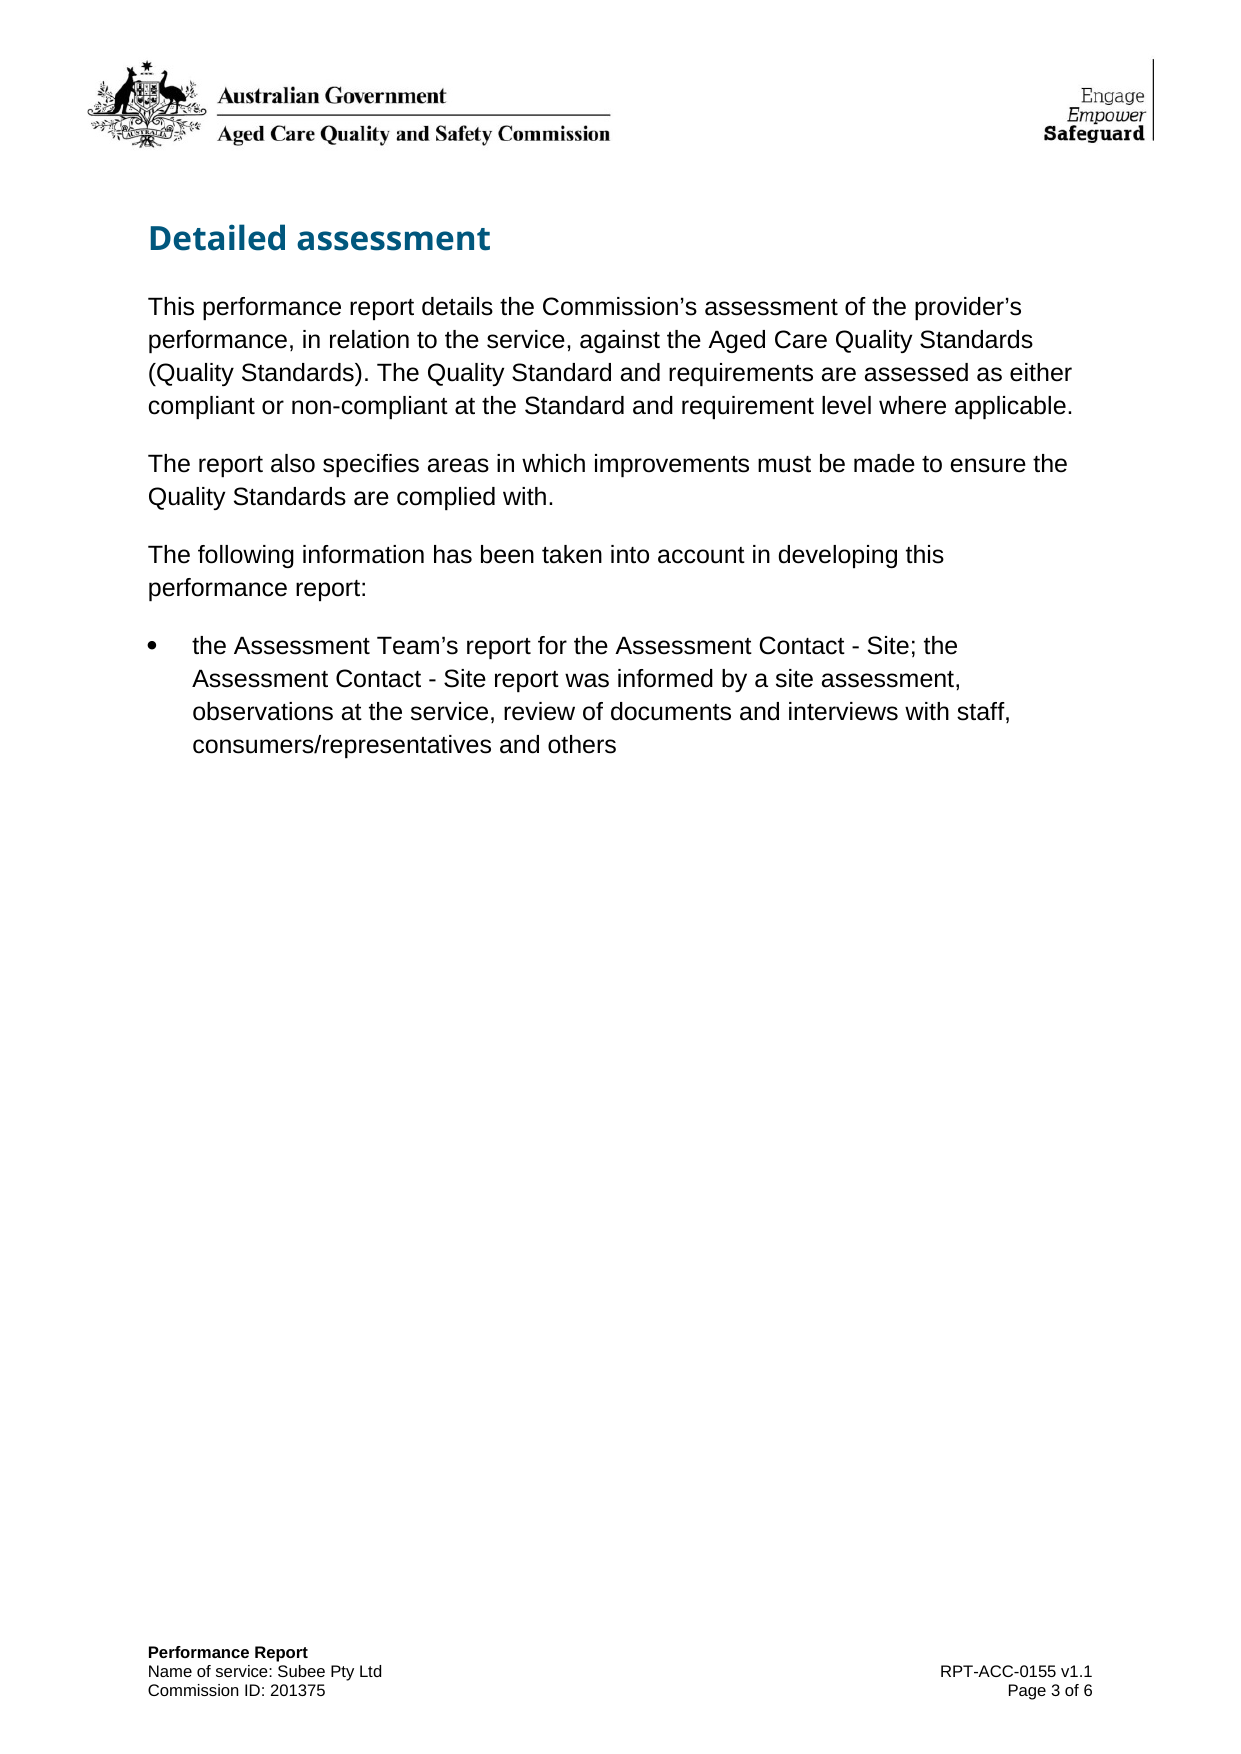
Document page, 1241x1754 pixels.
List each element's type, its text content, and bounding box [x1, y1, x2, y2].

text The report also specifies areas in which improvements must be made to ensure the Quality Standards are complied with. [148, 449, 1092, 511]
text This performance report details the Commission’s assessment of the provider’s performance, in relation to the service, against the Aged Care Quality Standards (Quality Standards). The Quality Standard and requirements are assessed as either compliant or non-compliant at the Standard and requirement level where applicable. [148, 292, 1092, 420]
list the Assessment Team’s report for the Assessment Contact - Site; the Assessment Contact - Site report was informed by a site assessment, observations at the service, review of documents and interviews with staff, consumers/representatives and others [148, 631, 1092, 759]
picture [1, 0, 1241, 169]
text The following information has been taken into account in developing this performance report: [148, 540, 1092, 602]
subtitle Detailed assessment [148, 215, 1092, 260]
